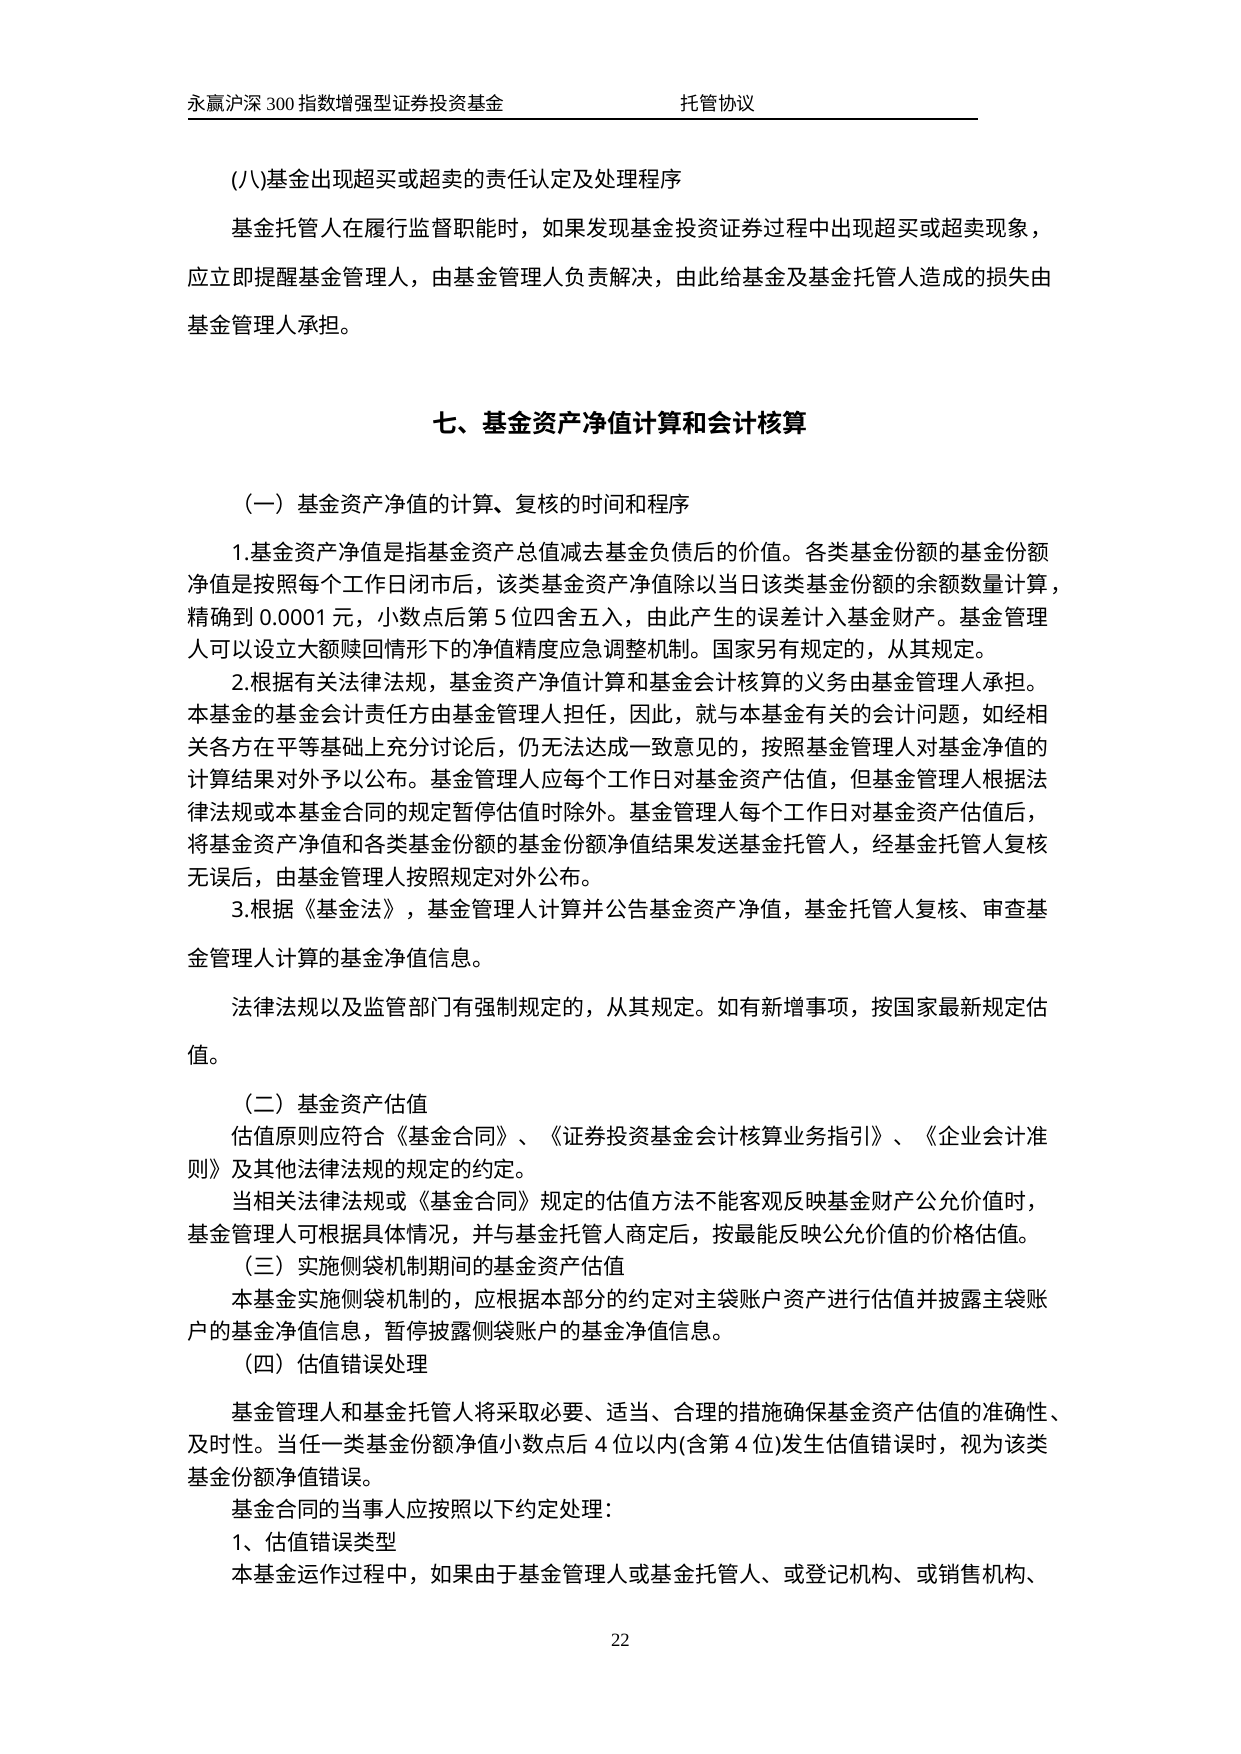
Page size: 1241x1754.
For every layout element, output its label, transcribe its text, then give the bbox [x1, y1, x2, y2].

text 1、估值错误类型 [187, 1524, 1050, 1557]
text 2.根据有关法律法规，基金资产净值计算和基金会计核算的义务由基金管理人承担。本基金的基金会计责任方由基金管理人担任，因此，就与本基金有关的会计问题，如经相关各方在平等基础上充分讨论后，仍无法达成一致意见的，按照基金管理人对基金净值的计算结果对外予以公布。基金管理人应每个工作日对基金资产估值，但基金管理人根据法律法规或本基金合同的规定暂停估值时除外。基金管理人每个工作日对基金资产估值后，将基金资产净值和各类基金份额的基金份额净值结果发送基金托管人，经基金托管人复核无误后，由基金管理人按照规定对外公布。 [187, 664, 1050, 892]
text 七、基金资产净值计算和会计核算 [187, 389, 1053, 454]
subtitle （四）估值错误处理 [187, 1346, 1053, 1379]
subtitle （三）实施侧袋机制期间的基金资产估值 [187, 1249, 1053, 1281]
text 当相关法律法规或《基金合同》规定的估值方法不能客观反映基金财产公允价值时，基金管理人可根据具体情况，并与基金托管人商定后，按最能反映公允价值的价格估值。 [187, 1184, 1050, 1249]
text 法律法规以及监管部门有强制规定的，从其规定。如有新增事项，按国家最新规定估值。 [187, 989, 1050, 1070]
text 基金管理人和基金托管人将采取必要、适当、合理的措施确保基金资产估值的准确性、及时性。当任一类基金份额净值小数点后4位以内(含第4位)发生估值错误时，视为该类基金份额净值错误。 [187, 1394, 1050, 1492]
subtitle （一）基金资产净值的计算、复核的时间和程序 [187, 486, 1053, 519]
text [187, 1557, 1050, 1589]
text 本基金实施侧袋机制的，应根据本部分的约定对主袋账户资产进行估值并披露主袋账户的基金净值信息，暂停披露侧袋账户的基金净值信息。 [187, 1281, 1050, 1346]
subtitle （二）基金资产估值 [187, 1086, 1053, 1119]
text 估值原则应符合《基金合同》、《证券投资基金会计核算业务指引》、《企业会计准则》及其他法律法规的规定的约定。 [187, 1119, 1050, 1184]
subtitle (八)基金出现超买或超卖的责任认定及处理程序 [187, 162, 1053, 194]
text 基金合同的当事人应按照以下约定处理： [187, 1492, 1050, 1524]
text 3.根据《基金法》，基金管理人计算并公告基金资产净值，基金托管人复核、审查基金管理人计算的基金净值信息。 [187, 892, 1050, 973]
text 1.基金资产净值是指基金资产总值减去基金负债后的价值。各类基金份额的基金份额净值是按照每个工作日闭市后，该类基金资产净值除以当日该类基金份额的余额数量计算，精确到0.0001元，小数点后第5位四舍五入，由此产生的误差计入基金财产。基金管理人可以设立大额赎回情形下的净值精度应急调整机制。国家另有规定的，从其规定。 [187, 534, 1050, 664]
text 基金托管人在履行监督职能时，如果发现基金投资证券过程中出现超买或超卖现象，应立即提醒基金管理人，由基金管理人负责解决，由此给基金及基金托管人造成的损失由基金管理人承担。 [187, 210, 1053, 340]
